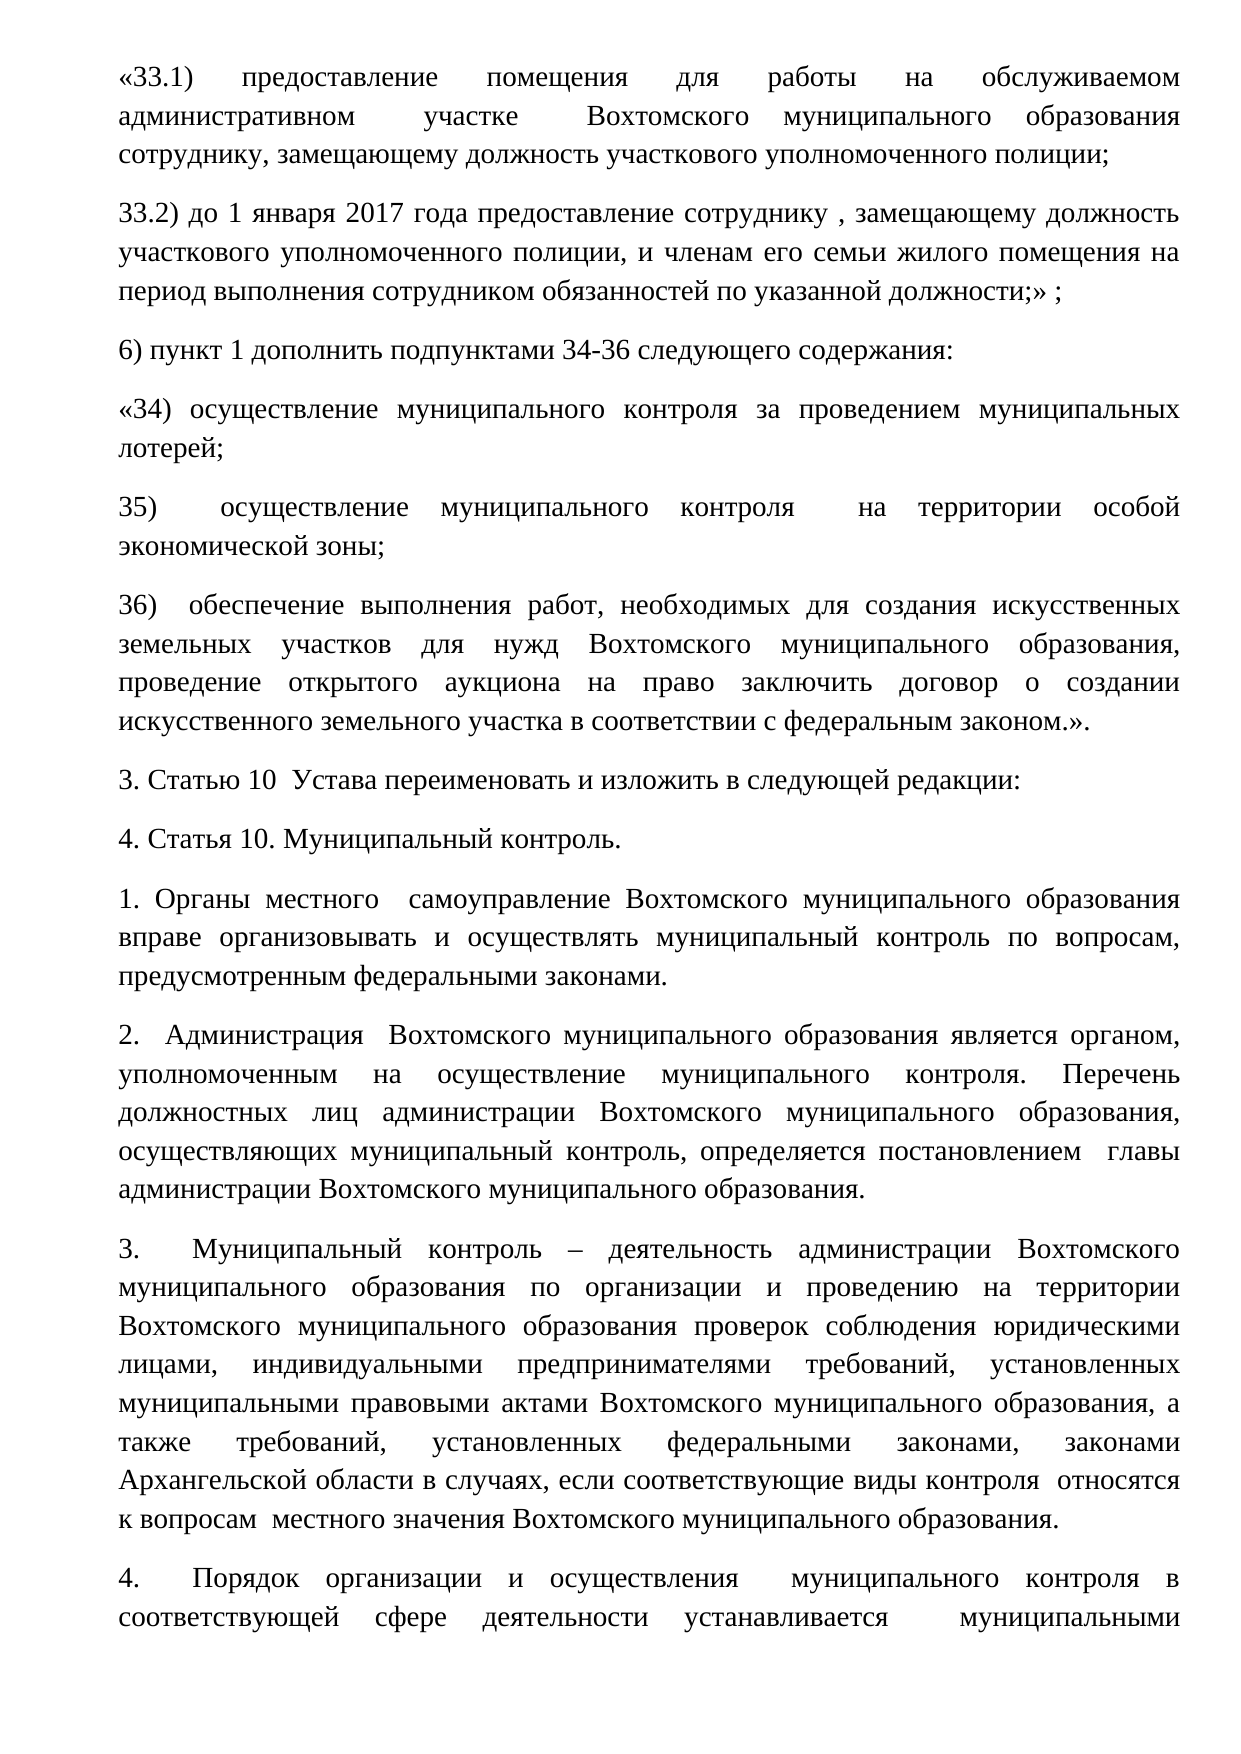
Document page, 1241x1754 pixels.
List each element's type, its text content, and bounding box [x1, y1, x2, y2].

text «33.1) предоставление помещения для работы на обслуживаемом административном участке Вохтомского муниципального образования сотруднику, замещающему должность участкового уполномоченного полиции; [118, 59, 1181, 170]
text 33.2) до 1 января 2017 года предоставление сотруднику , замещающему должность участкового уполномоченного полиции, и членам его семьи жилого помещения на период выполнения сотрудником обязанностей по указанной должности;» ; [118, 196, 1181, 306]
text 3. Статью 10 Устава переименовать и изложить в следующей редакции: [118, 762, 1181, 796]
text 4. Статья 10. Муниципальный контроль. [118, 822, 1181, 855]
text 35) осуществление муниципального контроля на территории особой экономической зоны; [118, 489, 1181, 561]
text «34) осуществление муниципального контроля за проведением муниципальных лотерей; [118, 391, 1181, 463]
text 1. Органы местного самоуправление Вохтомского муниципального образования вправе организовывать и осуществлять муниципальный контроль по вопросам, предусмотренным федеральными законами. [118, 881, 1181, 992]
text 2. Администрация Вохтомского муниципального образования является органом, уполномоченным на осуществление муниципального контроля. Перечень должностных лиц администрации Вохтомского муниципального образования, осуществляющих муниципальный контроль, определяется постановлением главы администрации Вохтомского муниципального образования. [118, 1017, 1181, 1205]
text 6) пункт 1 дополнить подпунктами 34-36 следующего содержания: [118, 332, 1181, 366]
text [118, 1560, 1181, 1632]
text 36) обеспечение выполнения работ, необходимых для создания искусственных земельных участков для нужд Вохтомского муниципального образования, проведение открытого аукциона на право заключить договор о создании искусственного земельного участка в соответствии с федеральным законом.». [118, 587, 1181, 736]
text 3. Муниципальный контроль – деятельность администрации Вохтомского муниципального образования по организации и проведению на территории Вохтомского муниципального образования проверок соблюдения юридическими лицами, индивидуальными предпринимателями требований, установленных муниципальными правовыми актами Вохтомского муниципального образования, а также требований, установленных федеральными законами, законами Архангельской области в случаях, если соответствующие виды контроля относятся к вопросам местного значения Вохтомского муниципального образования. [118, 1231, 1181, 1534]
